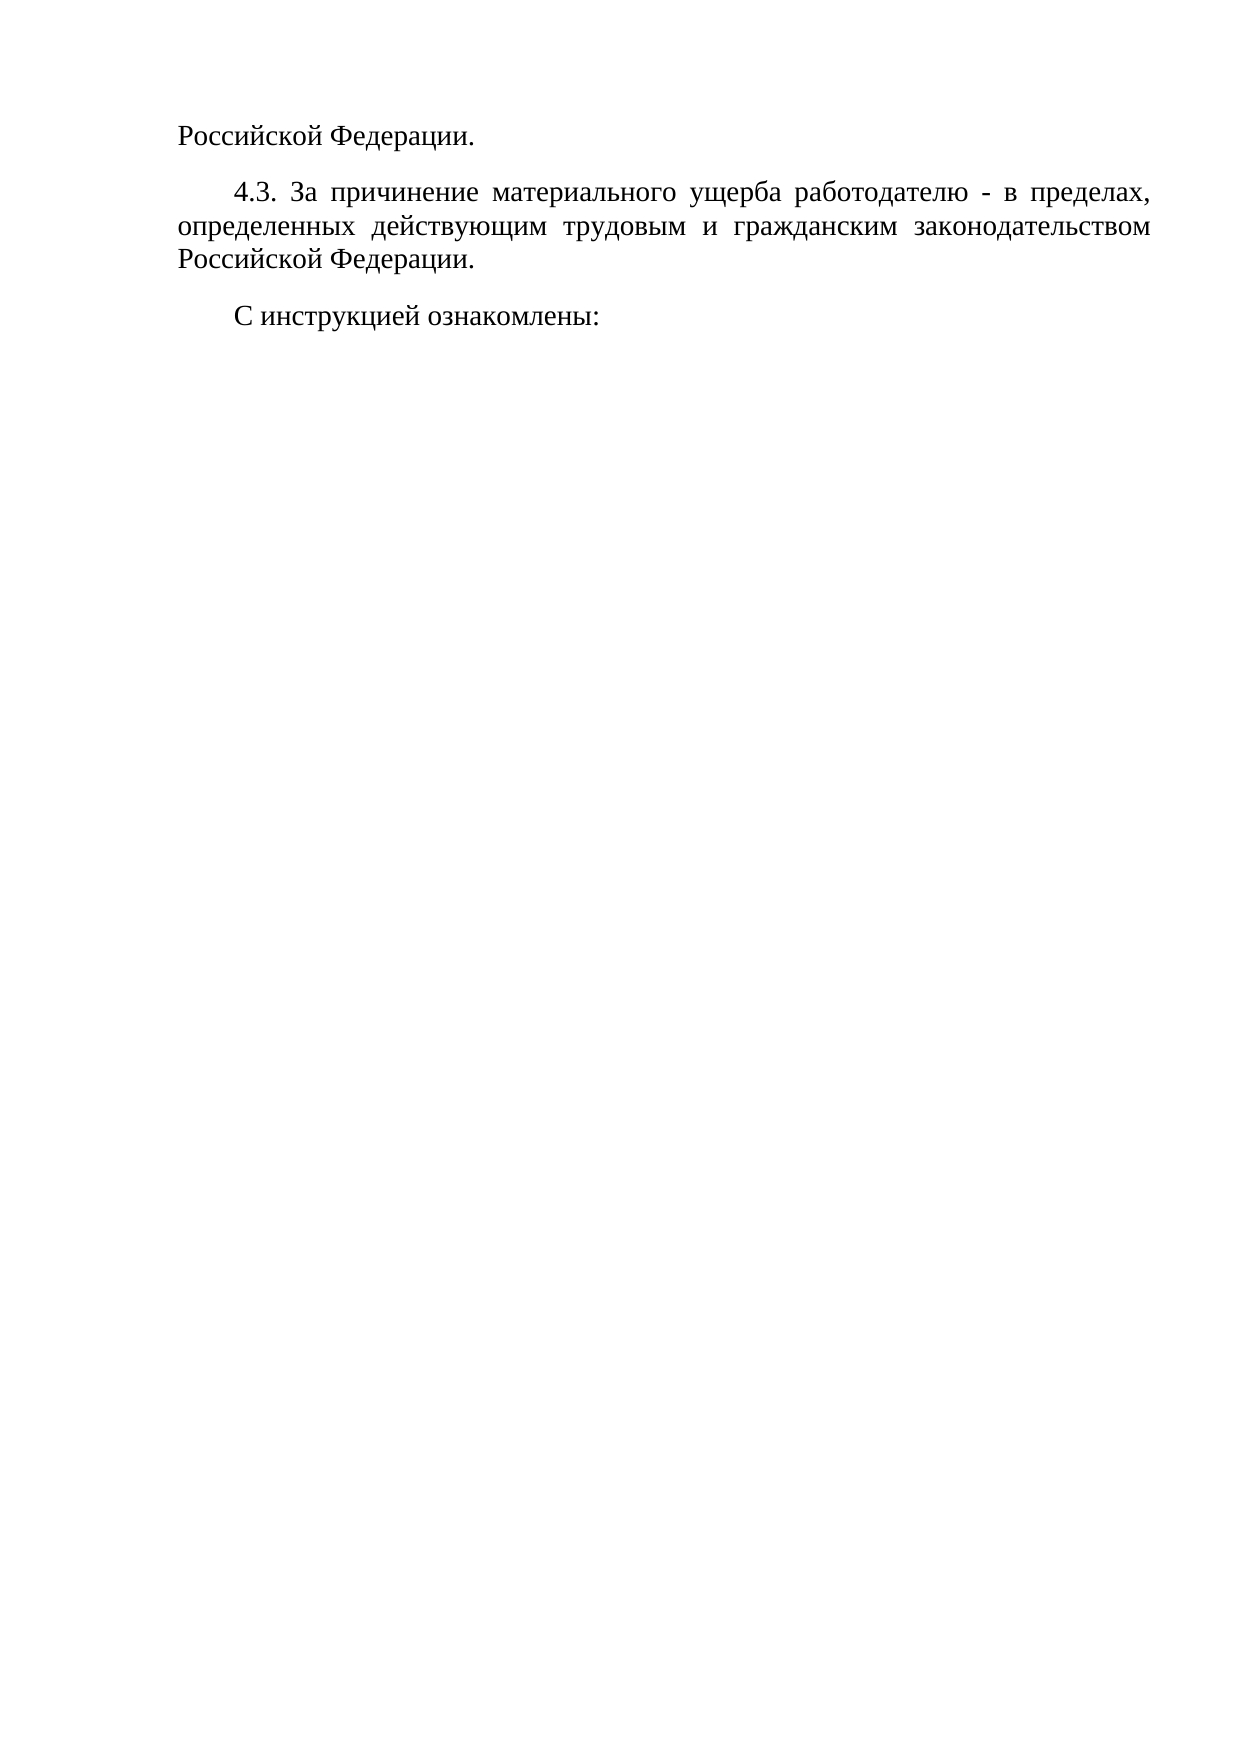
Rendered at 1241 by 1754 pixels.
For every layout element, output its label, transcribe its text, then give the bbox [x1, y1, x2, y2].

text 4.3. За причинение материального ущерба работодателю - в пределах, определенных действующим трудовым и гражданским законодательством Российской Федерации. [177, 174, 1152, 275]
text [177, 118, 1152, 152]
text С инструкцией ознакомлены: [177, 298, 1152, 332]
